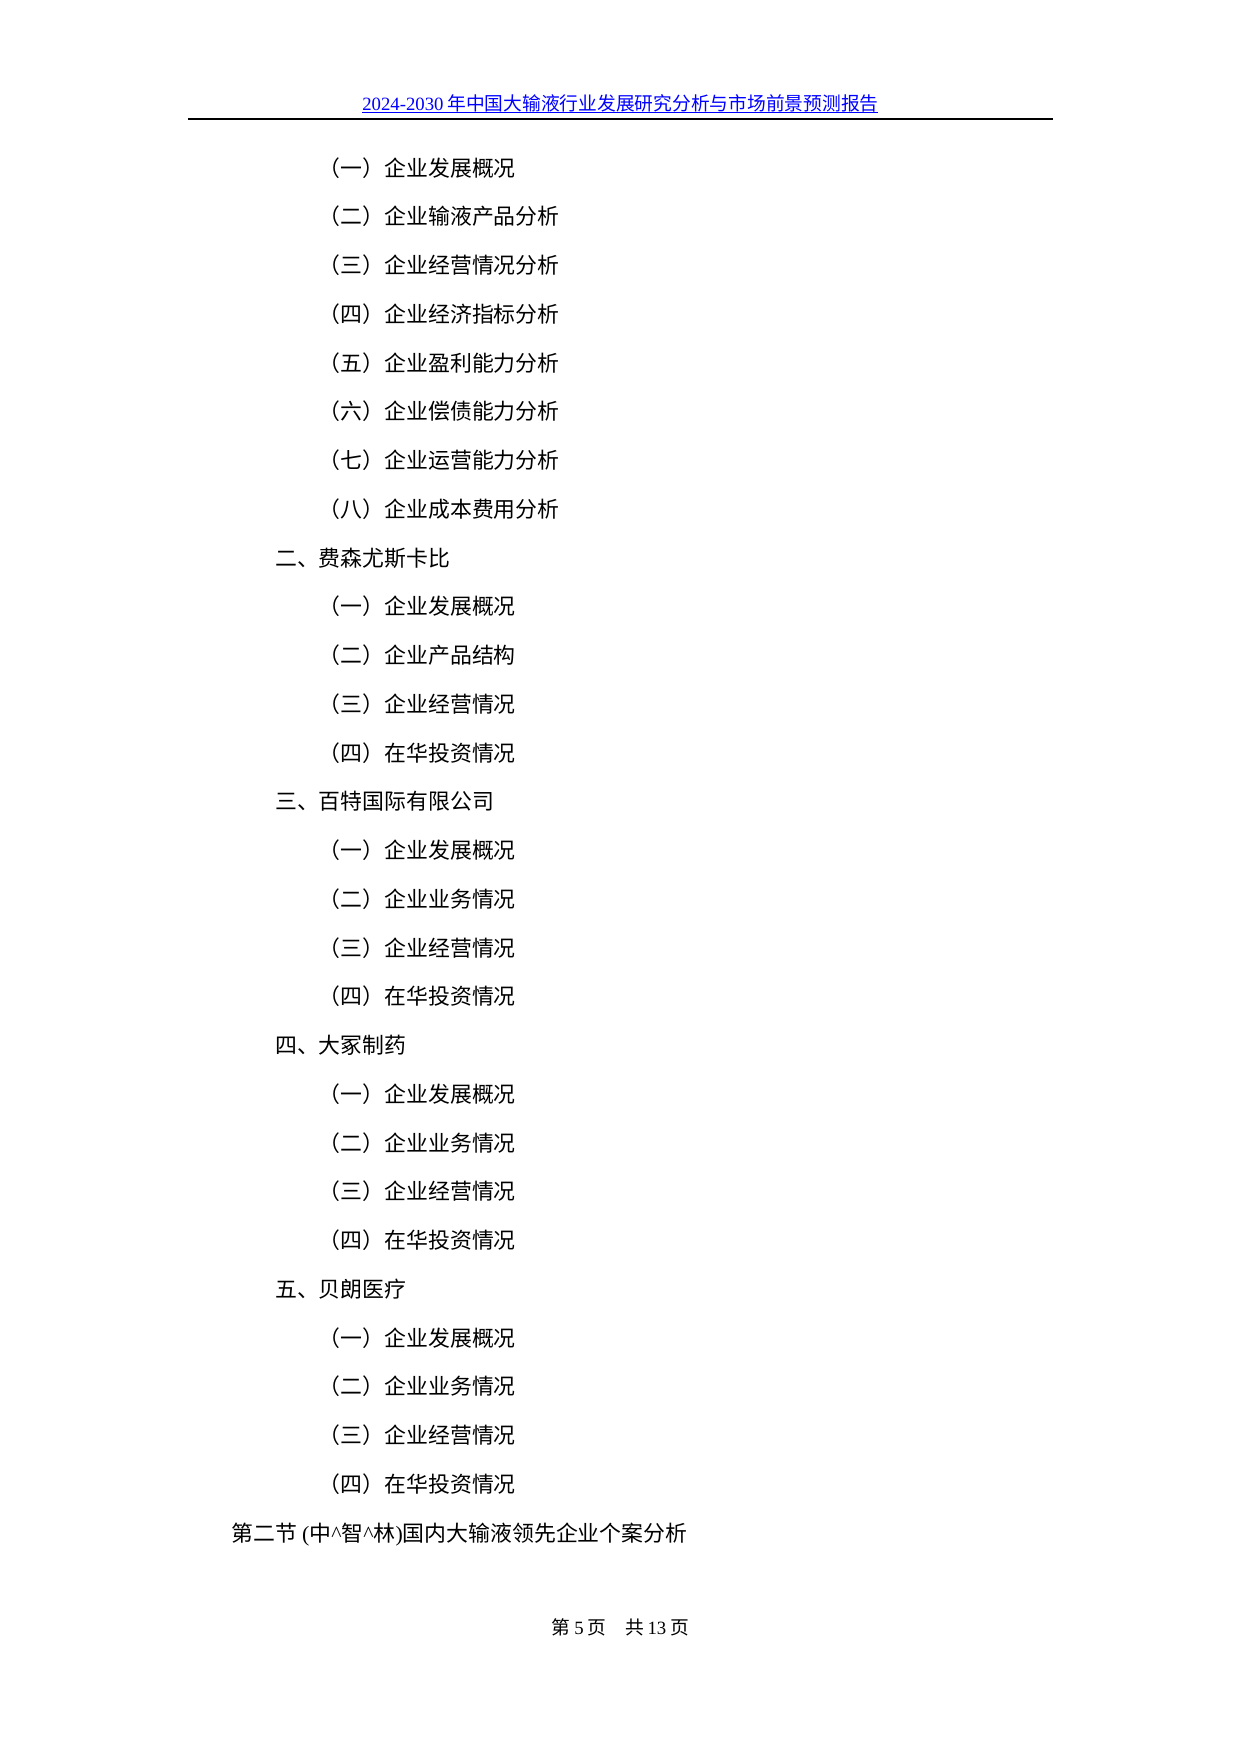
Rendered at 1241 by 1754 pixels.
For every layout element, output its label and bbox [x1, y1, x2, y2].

text [187, 150, 1053, 1548]
